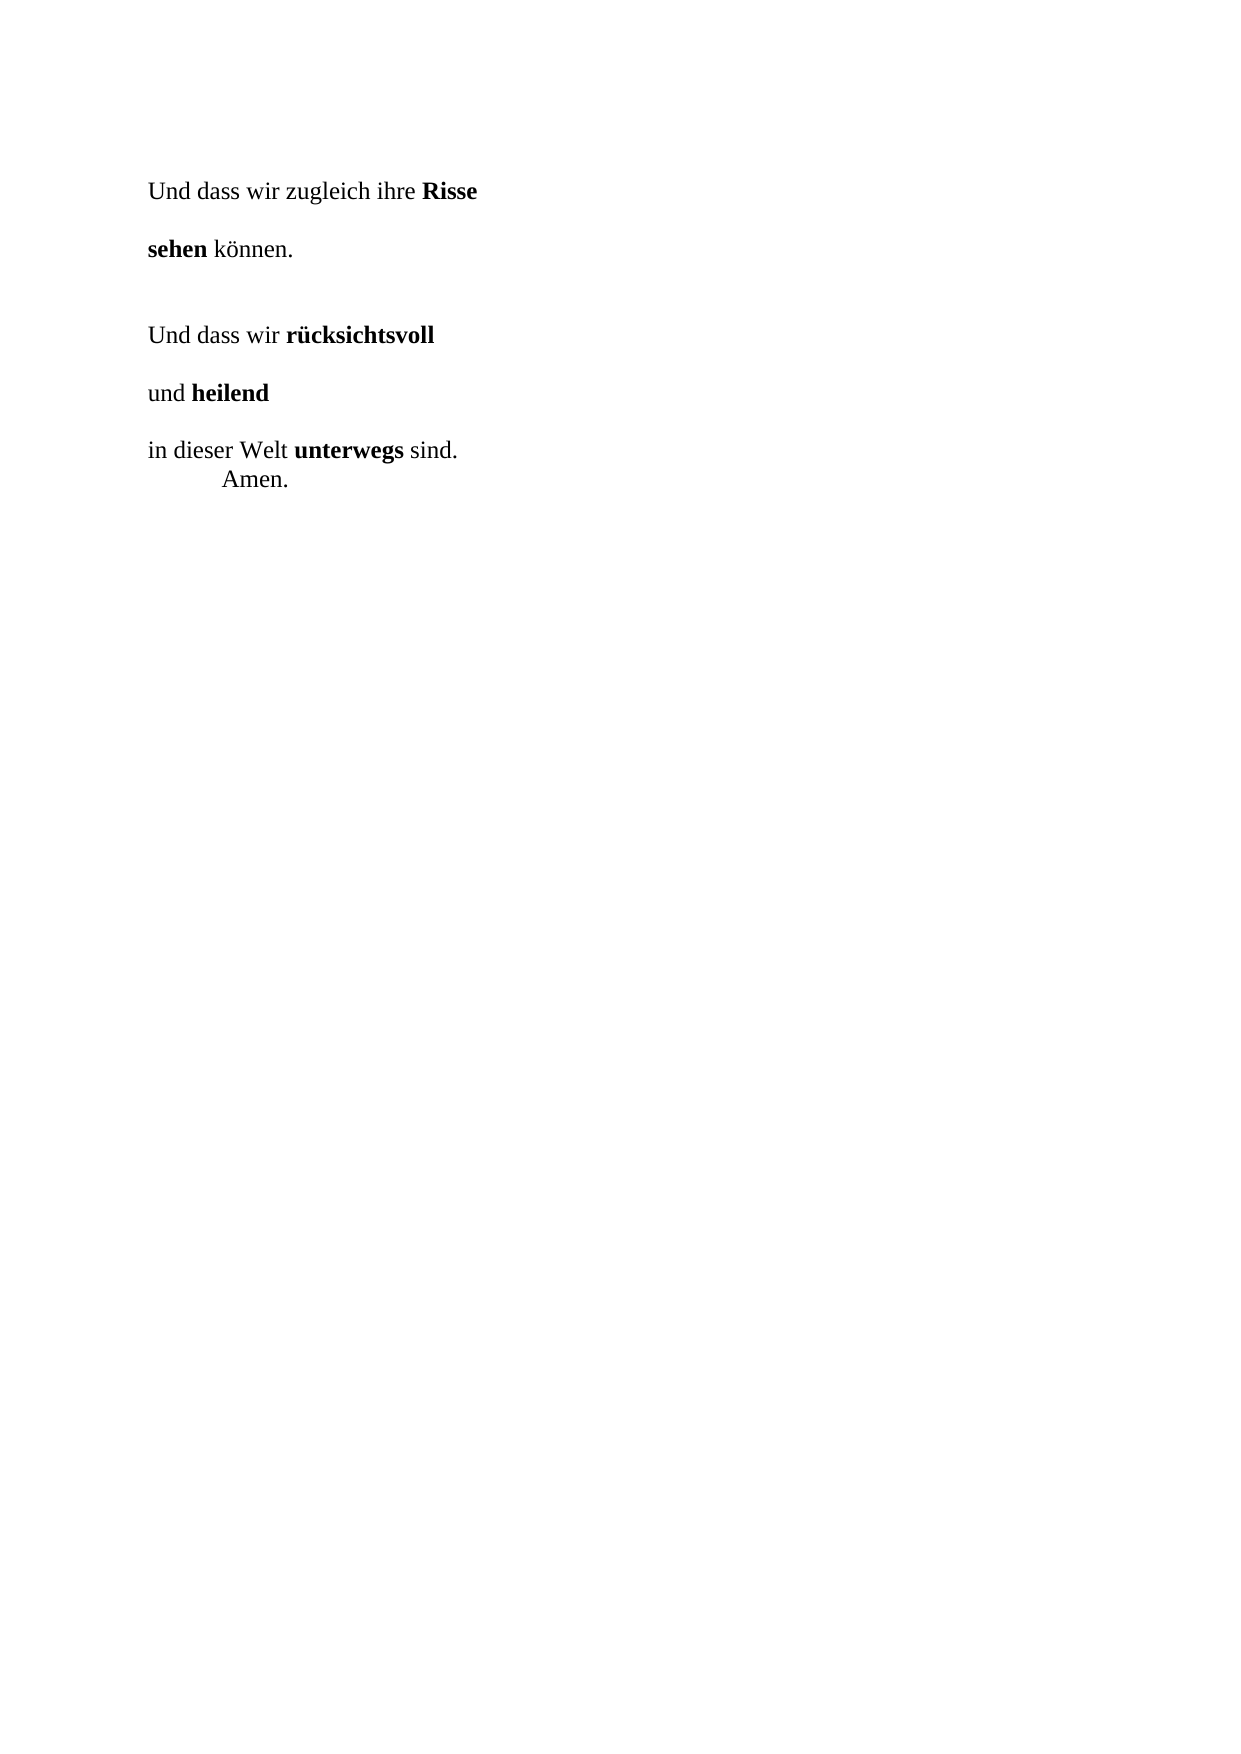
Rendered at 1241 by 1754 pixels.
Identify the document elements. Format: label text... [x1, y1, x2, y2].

text Und dass wir rücksichtsvoll [148, 320, 1093, 349]
text in dieser Welt unterwegs sind. [148, 435, 1093, 464]
text Amen. [148, 464, 1093, 493]
text sehen können. [148, 234, 1093, 263]
text Und dass wir zugleich ihre Risse [148, 176, 1093, 205]
text und heilend [148, 378, 1093, 406]
